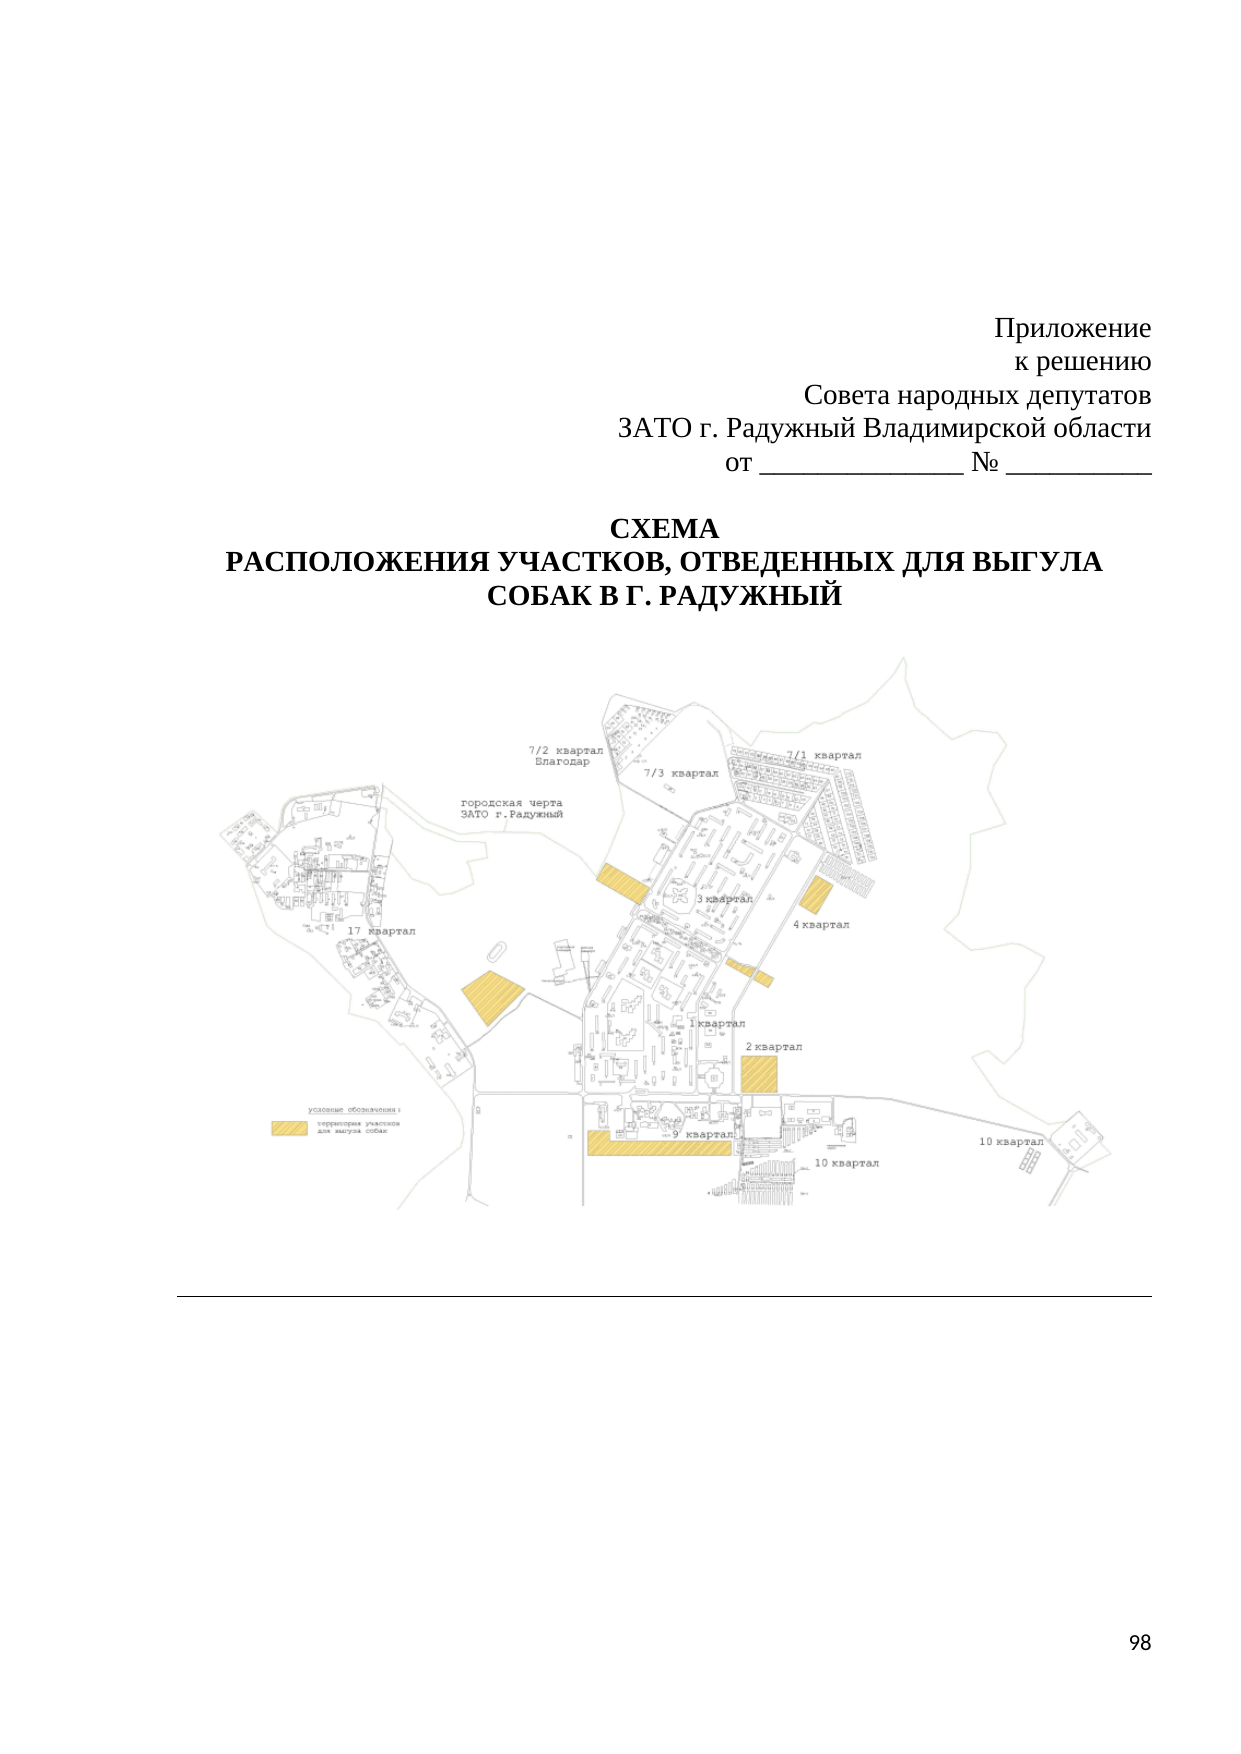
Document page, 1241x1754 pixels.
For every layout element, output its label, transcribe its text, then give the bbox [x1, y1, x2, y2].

text от ______________ № __________ [177, 444, 1152, 477]
title РАСПОЛОЖЕНИЯ УЧАСТКОВ, ОТВЕДЕННЫХ ДЛЯ ВЫГУЛА [177, 544, 1152, 578]
text Совета народных депутатов [177, 377, 1152, 410]
title СХЕМА [177, 511, 1152, 544]
text ЗАТО г. Радужный Владимирской области [177, 410, 1152, 444]
picture [216, 645, 1113, 1218]
title СОБАК В Г. РАДУЖНЫЙ [177, 578, 1152, 612]
text Приложение [177, 310, 1152, 343]
text к решению [177, 343, 1152, 377]
